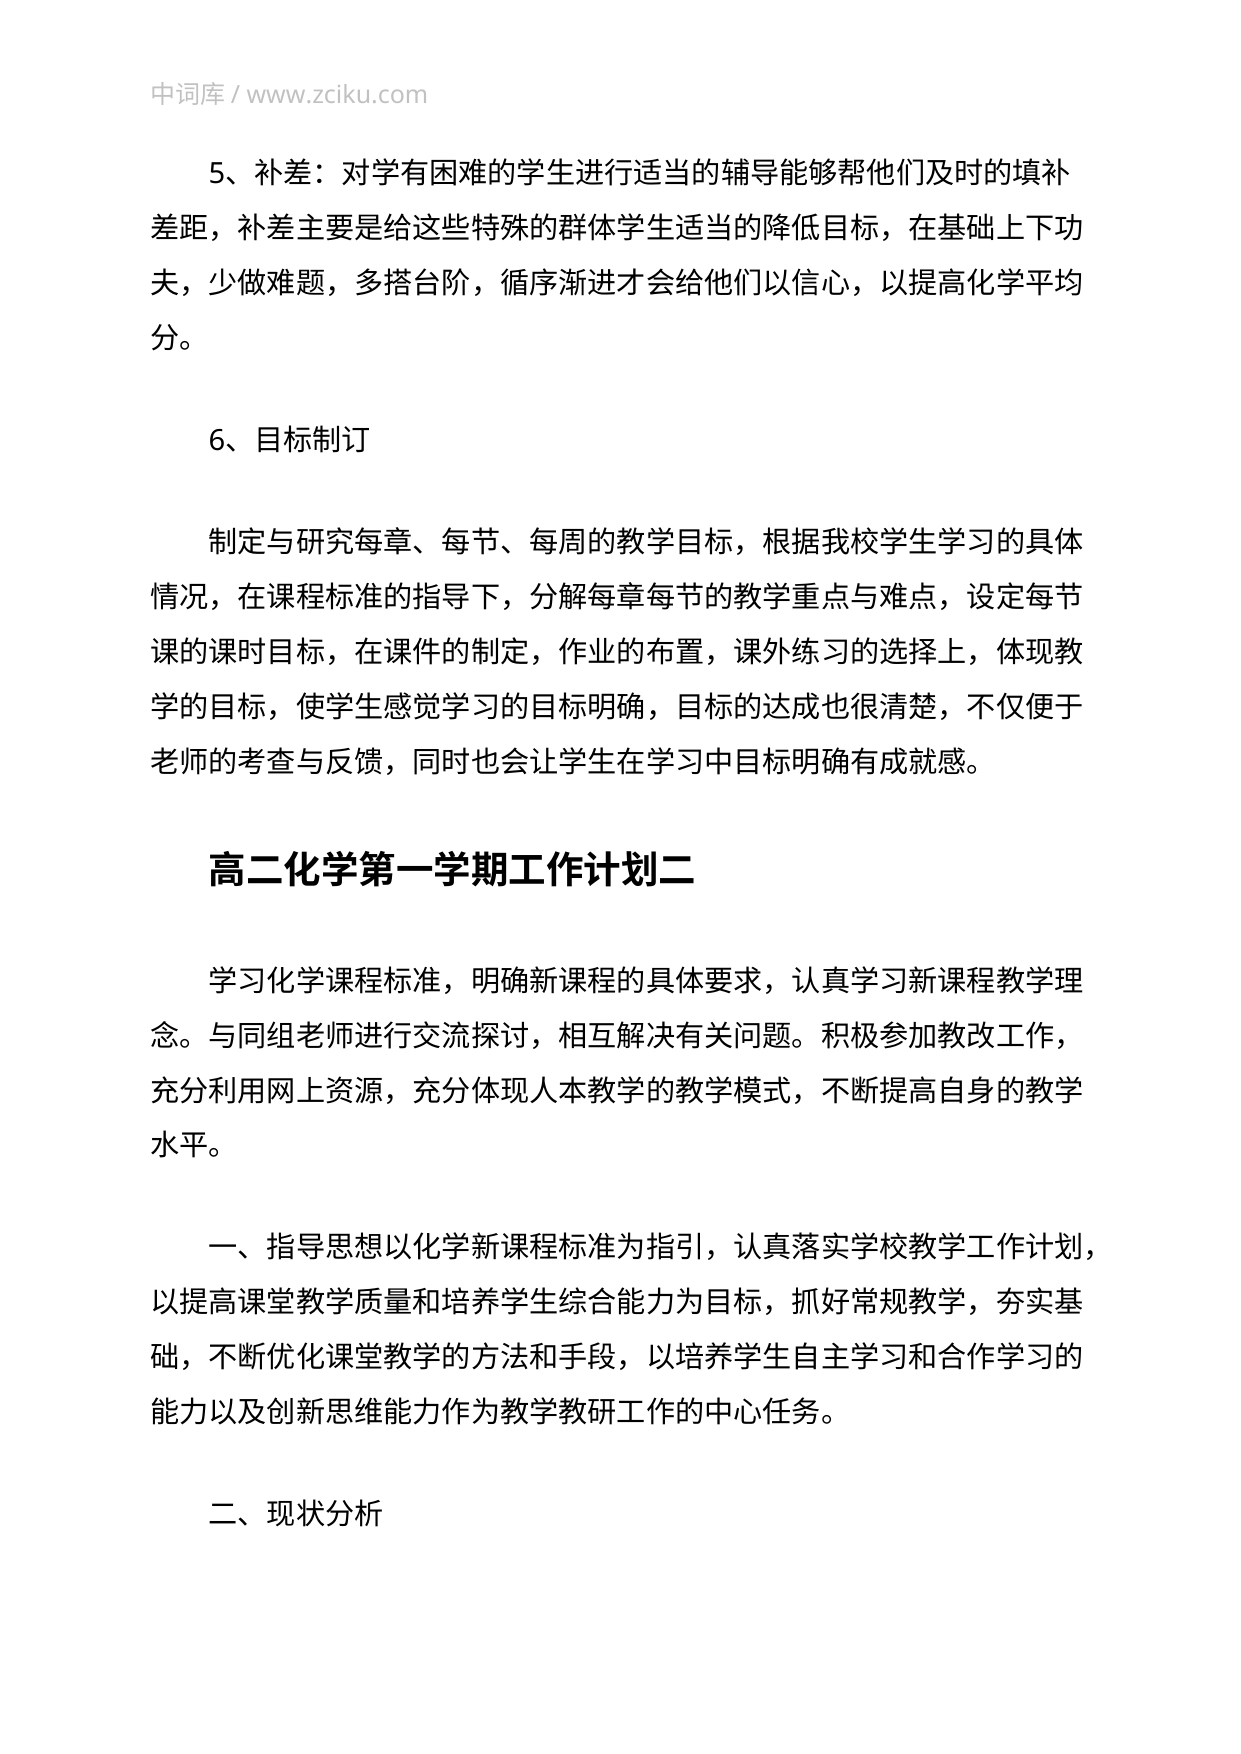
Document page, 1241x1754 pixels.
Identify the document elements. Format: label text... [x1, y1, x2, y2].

text 6、目标制订 [150, 417, 1090, 459]
text 高二化学第一学期工作计划二 [150, 840, 1090, 894]
text 一、指导思想以化学新课程标准为指引，认真落实学校教学工作计划，以提高课堂教学质量和培养学生综合能力为目标，抓好常规教学，夯实基础，不断优化课堂教学的方法和手段，以培养学生自主学习和合作学习的能力以及创新思维能力作为教学教研工作的中心任务。 [150, 1224, 1090, 1431]
text 二、现状分析 [150, 1490, 1090, 1532]
text 制定与研究每章、每节、每周的教学目标，根据我校学生学习的具体情况，在课程标准的指导下，分解每章每节的教学重点与难点，设定每节课的课时目标，在课件的制定，作业的布置，课外练习的选择上，体现教学的目标，使学生感觉学习的目标明确，目标的达成也很清楚，不仅便于老师的考查与反馈，同时也会让学生在学习中目标明确有成就感。 [150, 518, 1090, 780]
text 5、补差：对学有困难的学生进行适当的辅导能够帮他们及时的填补差距，补差主要是给这些特殊的群体学生适当的降低目标，在基础上下功夫，少做难题，多搭台阶，循序渐进才会给他们以信心，以提高化学平均分。 [150, 150, 1090, 357]
text 学习化学课程标准，明确新课程的具体要求，认真学习新课程教学理念。与同组老师进行交流探讨，相互解决有关问题。积极参加教改工作，充分利用网上资源，充分体现人本教学的教学模式，不断提高自身的教学水平。 [150, 957, 1090, 1164]
